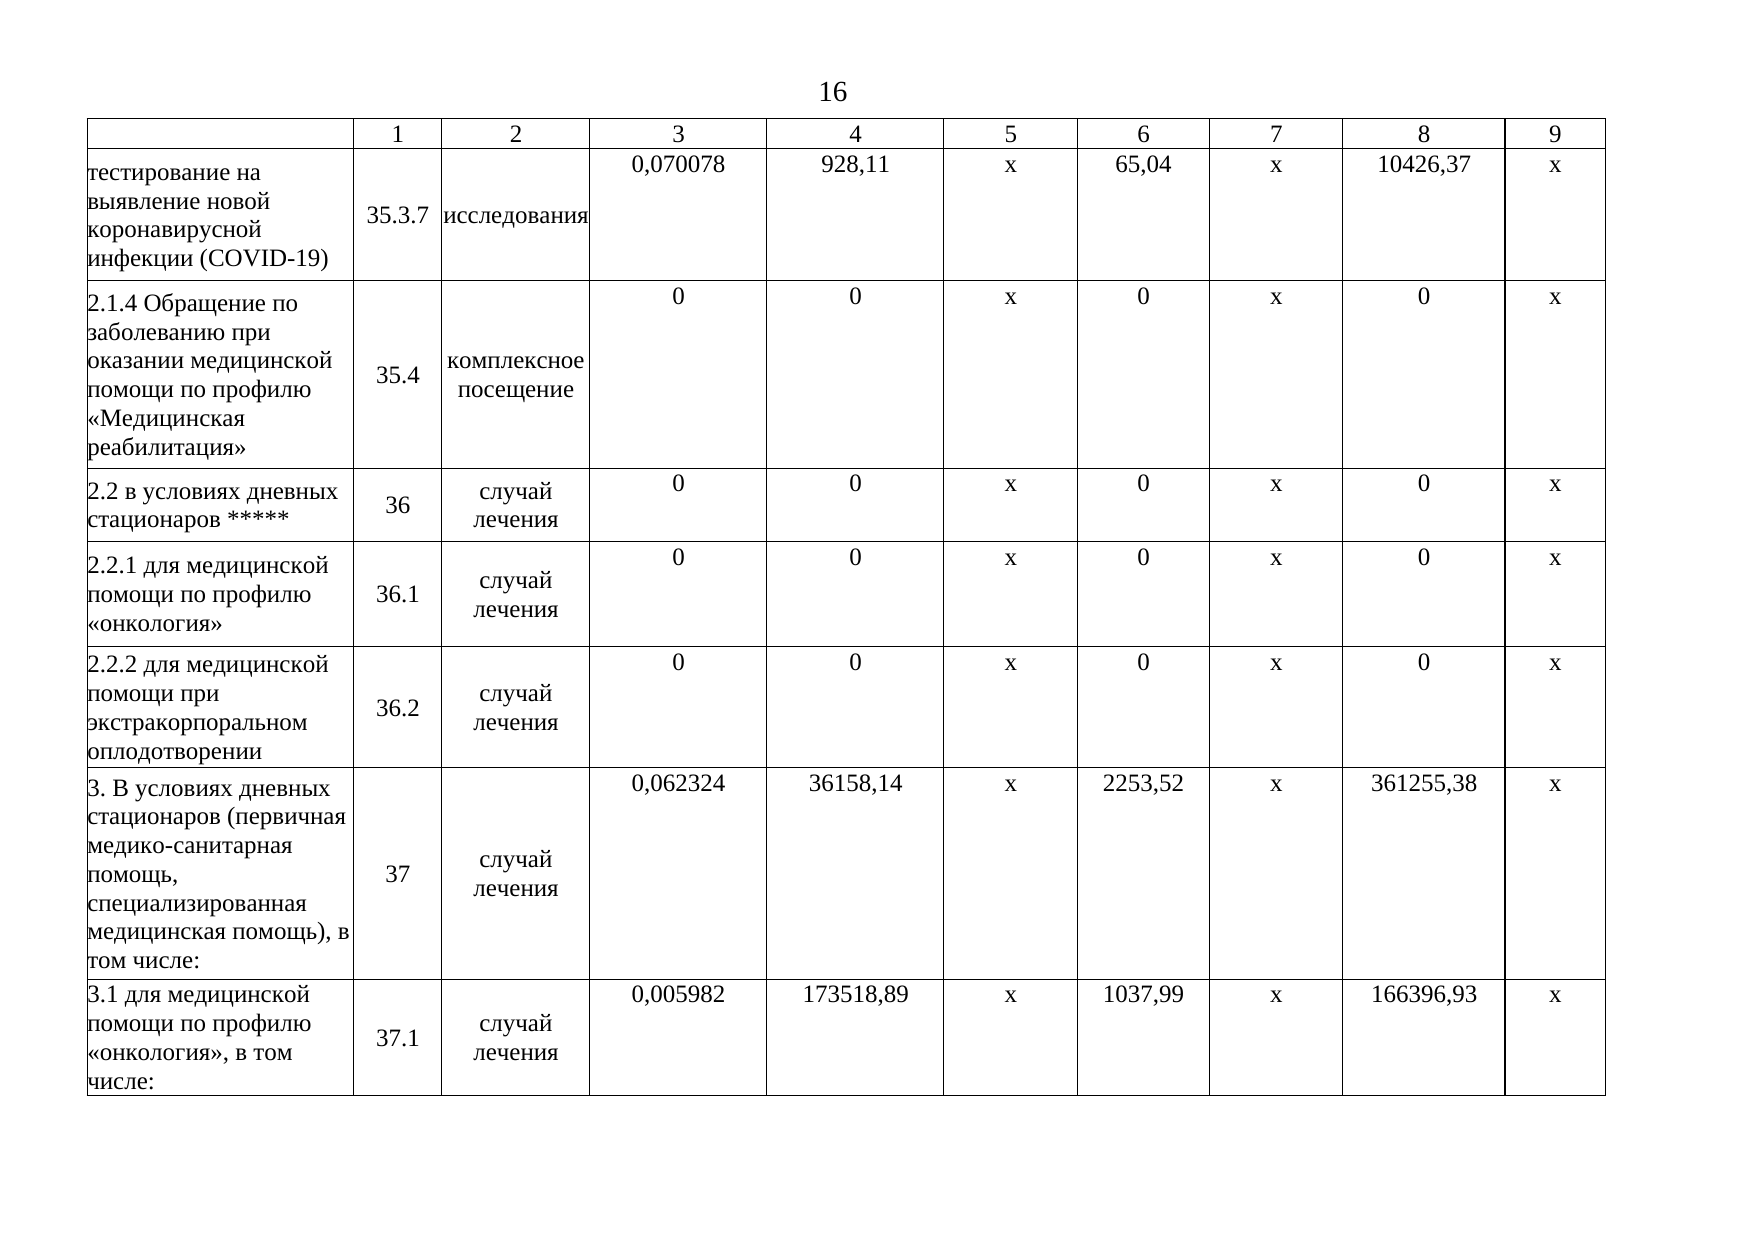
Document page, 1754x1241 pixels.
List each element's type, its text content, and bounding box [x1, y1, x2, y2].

table_cell 36 [354, 469, 441, 541]
table_header 8 [1343, 119, 1504, 148]
table_cell 2.2.1 для медицинской помощи по профилю «онкология» [88, 542, 353, 646]
table_cell 35.3.7 [354, 149, 441, 280]
table_cell 2.1.4 Обращение по заболеванию при оказании медицинской помощи по профилю «Медицинская реабилитация» [88, 281, 353, 467]
table_cell 0,005982 [590, 980, 766, 1094]
table_cell 0,070078 [590, 149, 766, 280]
table_header 2 [442, 119, 589, 148]
table_cell тестирование на выявление новой коронавирусной инфекции (COVID-19) [88, 149, 353, 280]
table_cell случай лечения [442, 647, 589, 767]
table_cell x [1210, 768, 1342, 978]
table_cell 0 [590, 281, 766, 467]
table_cell x [1210, 542, 1342, 646]
table_cell x [1506, 647, 1605, 767]
table_cell 0 [590, 647, 766, 767]
table_cell случай лечения [442, 542, 589, 646]
table_cell 0 [1343, 281, 1504, 467]
table_cell 65,04 [1078, 149, 1209, 280]
table_cell 37 [354, 768, 441, 978]
table_cell x [1506, 768, 1605, 978]
table_header 6 [1078, 119, 1209, 148]
table_cell x [1210, 647, 1342, 767]
table_cell x [1506, 980, 1605, 1094]
table_cell 36.2 [354, 647, 441, 767]
table_cell x [1506, 469, 1605, 541]
table_cell x [1210, 149, 1342, 280]
table_cell x [1210, 980, 1342, 1094]
table_cell x [1210, 469, 1342, 541]
table_cell x [1506, 149, 1605, 280]
table_cell 0 [590, 469, 766, 541]
table_cell случай лечения [442, 469, 589, 541]
table_cell 0 [1078, 281, 1209, 467]
table_header 1 [354, 119, 441, 148]
table_cell x [944, 647, 1077, 767]
table_cell 1037,99 [1078, 980, 1209, 1094]
table_cell x [944, 281, 1077, 467]
table_cell случай лечения [442, 768, 589, 978]
table_cell 0 [1078, 542, 1209, 646]
table_cell 36.1 [354, 542, 441, 646]
table_cell 361255,38 [1343, 768, 1504, 978]
table_cell 0 [1078, 647, 1209, 767]
table_header 4 [767, 119, 943, 148]
table_cell x [1210, 281, 1342, 467]
table_cell случай лечения [442, 980, 589, 1094]
table_cell 0 [767, 542, 943, 646]
table_cell 10426,37 [1343, 149, 1504, 280]
table_cell x [944, 980, 1077, 1094]
table_header 7 [1210, 119, 1342, 148]
table_cell 2.2 в условиях дневных стационаров ***** [88, 469, 353, 541]
table_cell x [1506, 281, 1605, 467]
table_cell 0 [590, 542, 766, 646]
table_cell 37.1 [354, 980, 441, 1094]
table_cell 2.2.2 для медицинской помощи при экстракорпоральном оплодотворении [88, 647, 353, 767]
table_cell x [1506, 542, 1605, 646]
table_header 9 [1506, 119, 1605, 148]
table_header 3 [590, 119, 766, 148]
table_cell x [944, 542, 1077, 646]
table_cell 928,11 [767, 149, 943, 280]
table_header 5 [944, 119, 1077, 148]
table_cell 3. В условиях дневных стационаров (первичная медико-санитарная помощь, специализированная медицинская помощь), в том числе: [88, 768, 353, 978]
table_cell x [944, 469, 1077, 541]
table_cell x [944, 149, 1077, 280]
table_cell 173518,89 [767, 980, 943, 1094]
table_cell 3.1 для медицинской помощи по профилю «онкология», в том числе: [88, 980, 353, 1094]
table_cell комплексное посещение [442, 281, 589, 467]
table_cell 0 [1343, 469, 1504, 541]
table_cell x [944, 768, 1077, 978]
table_cell 0 [767, 647, 943, 767]
table_cell 36158,14 [767, 768, 943, 978]
table_cell исследования [442, 149, 589, 280]
table_cell 0 [767, 469, 943, 541]
table_cell 2253,52 [1078, 768, 1209, 978]
table_cell 0 [1078, 469, 1209, 541]
table_header [88, 119, 353, 148]
table_cell 0 [1343, 542, 1504, 646]
table_cell 0 [767, 281, 943, 467]
table_cell 0 [1343, 647, 1504, 767]
table_cell 35.4 [354, 281, 441, 467]
table_cell 0,062324 [590, 768, 766, 978]
table_cell 166396,93 [1343, 980, 1504, 1094]
